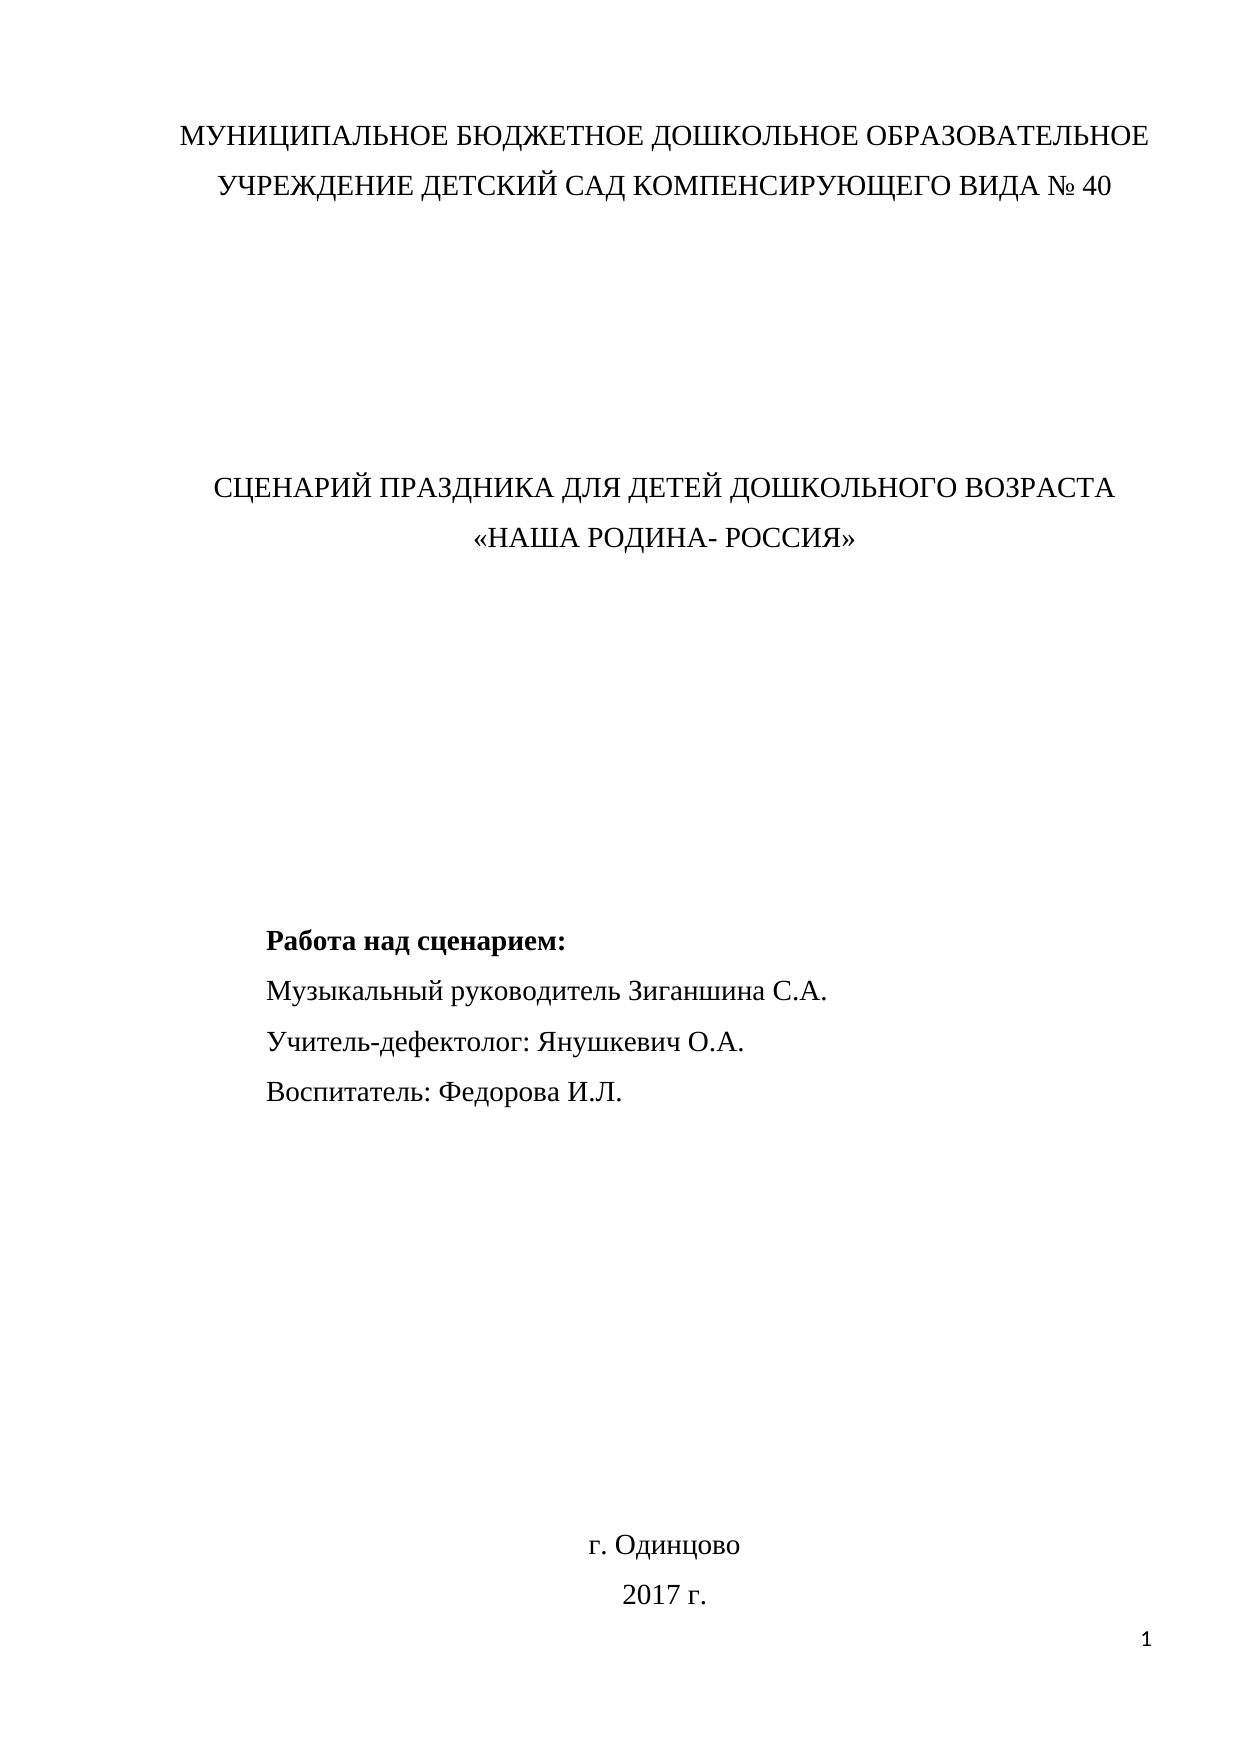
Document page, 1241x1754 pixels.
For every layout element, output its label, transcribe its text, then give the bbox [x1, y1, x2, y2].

text Музыкальный руководитель Зиганшина С.А. [266, 973, 1152, 1007]
text Учитель-дефектолог: Янушкевич О.А. [266, 1024, 1152, 1057]
text . [177, 1577, 1152, 1611]
text г. Одинцово [177, 1527, 1152, 1560]
text МУНИЦИПАЛЬНОЕ БЮДЖЕТНОЕ ДОШКОЛЬНОЕ ОБРАЗОВАТЕЛЬНОЕ УЧРЕЖДЕНИЕ ДЕТСКИЙ САД КОМПЕНСИРУЮЩЕГО ВИДА № 40 [177, 118, 1152, 202]
text Воспитатель: Федорова И.Л. [266, 1074, 1152, 1108]
text СЦЕНАРИЙ ПРАЗДНИКА ДЛЯ ДЕТЕЙ ДОШКОЛЬНОГО ВОЗРАСТА [177, 470, 1152, 504]
text Работа над сценарием: [266, 923, 1152, 957]
text «НАША РОДИНА- РОССИЯ» [177, 521, 1152, 554]
